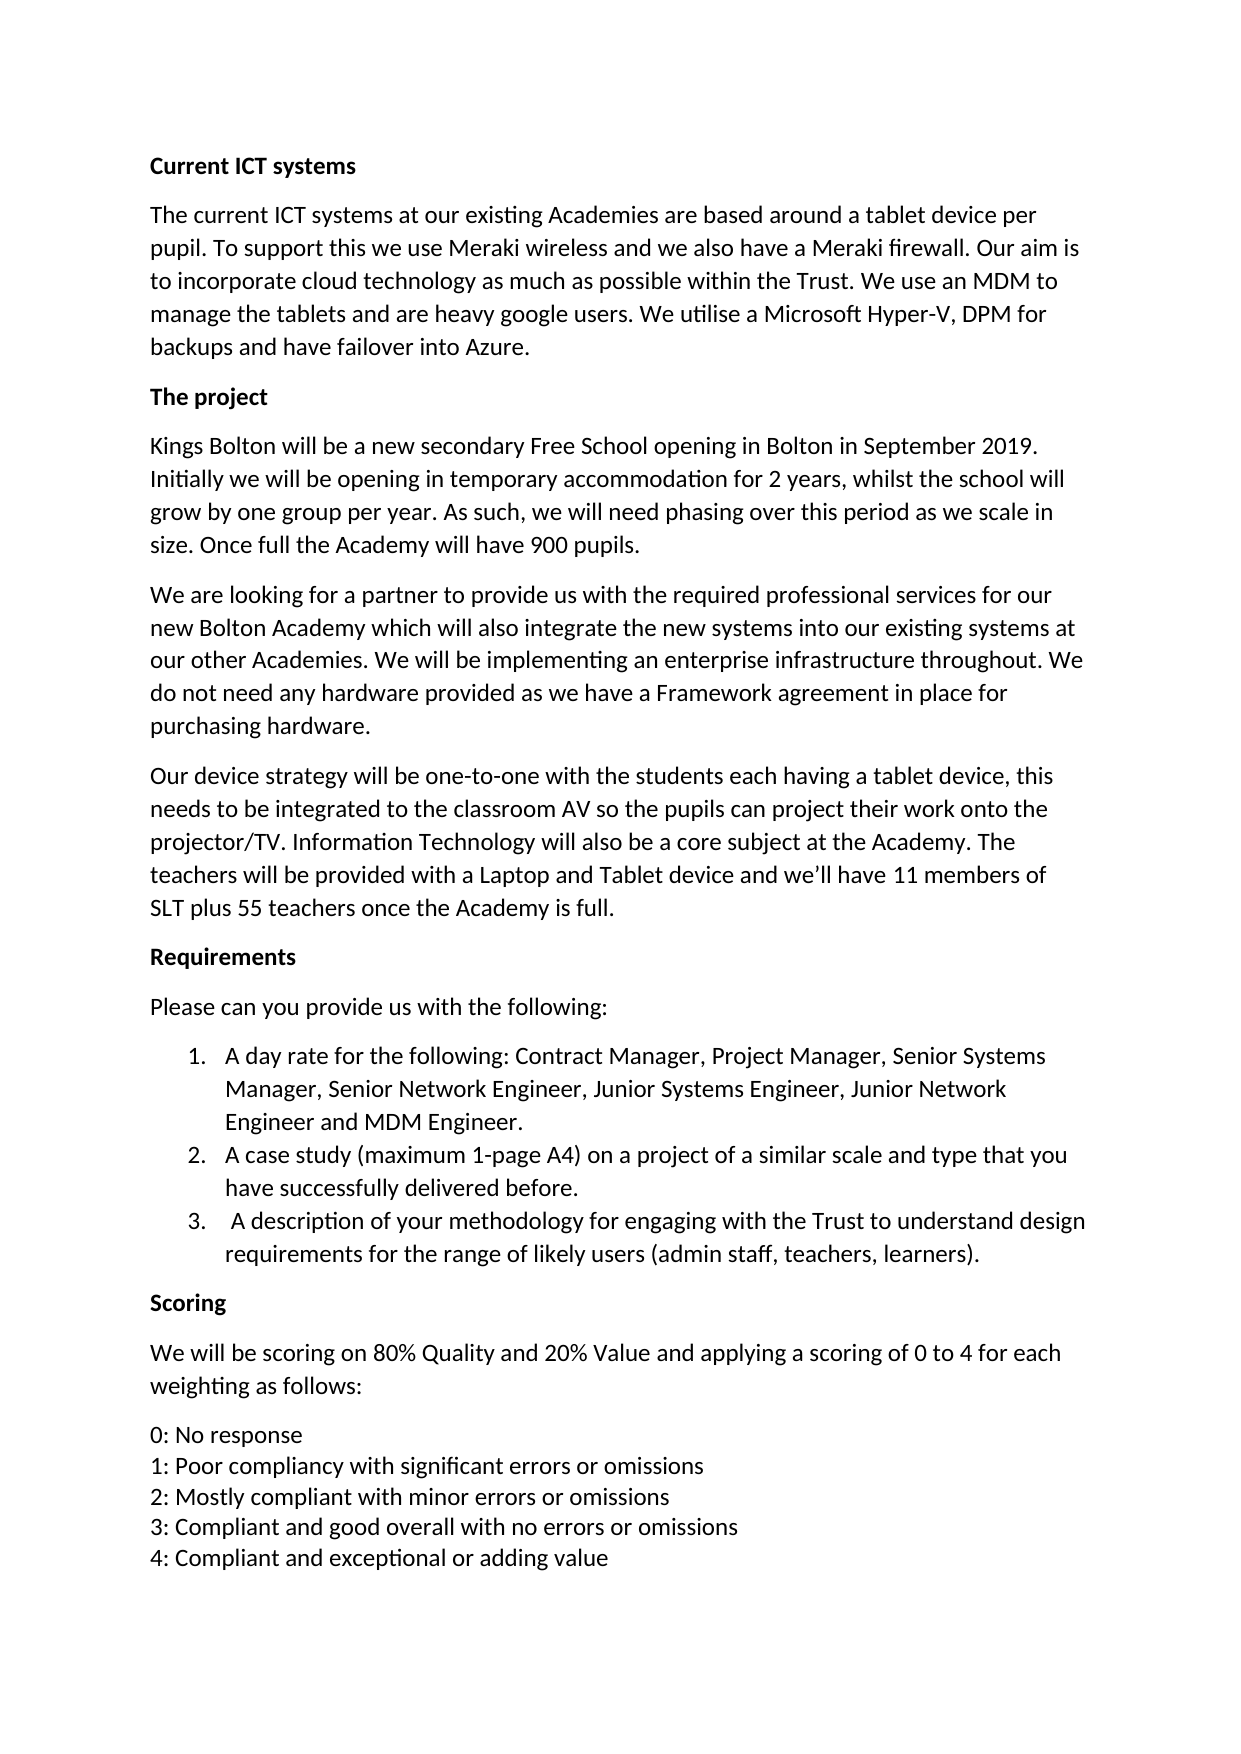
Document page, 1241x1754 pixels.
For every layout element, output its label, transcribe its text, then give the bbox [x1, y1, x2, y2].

text 4: Compliant and exceptional or adding value [150, 1542, 1090, 1572]
text We are looking for a partner to provide us with the required professional services for our new Bolton Academy which will also integrate the new systems into our existing systems at our other Academies. We will be implementing an enterprise infrastructure throughout. We do not need any hardware provided as we have a Framework agreement in place for purchasing hardware. [150, 579, 1090, 741]
list A case study (maximum 1-page A4) on a project of a similar scale and type that you have successfully delivered before. [187, 1139, 1090, 1203]
text The project [150, 381, 1090, 411]
text The current ICT systems at our existing Academies are based around a tablet device per pupil. To support this we use Meraki wireless and we also have a Meraki firewall. Our aim is to incorporate cloud technology as much as possible within the Trust. We use an MDM to manage the tablets and are heavy google users. We utilise a Microsoft Hyper-V, DPM for backups and have failover into Azure. [150, 199, 1090, 362]
text Kings Bolton will be a new secondary Free School opening in Bolton in September 2019. Initially we will be opening in temporary accommodation for 2 years, whilst the school will grow by one group per year. As such, we will need phasing over this period as we scale in size. Once full the Academy will have 900 pupils. [150, 430, 1090, 560]
list A description of your methodology for engaging with the Trust to understand design requirements for the range of likely users (admin staff, teachers, learners). [187, 1205, 1090, 1268]
text Our device strategy will be one-to-one with the students each having a tablet device, this needs to be integrated to the classroom AV so the pupils can project their work onto the projector/TV. Information Technology will also be a core subject at the Academy. The teachers will be provided with a Laptop and Tablet device and we’ll have 11 members of SLT plus 55 teachers once the Academy is full. [150, 760, 1090, 922]
text Scoring [150, 1287, 1090, 1318]
text 2: Mostly compliant with minor errors or omissions [150, 1481, 1090, 1511]
text We will be scoring on 80% Quality and 20% Value and applying a scoring of 0 to 4 for each weighting as follows: [150, 1337, 1090, 1401]
text Please can you provide us with the following: [150, 991, 1090, 1021]
text 0: No response [150, 1419, 1090, 1450]
list A day rate for the following: Contract Manager, Project Manager, Senior Systems Manager, Senior Network Engineer, Junior Systems Engineer, Junior Network Engineer and MDM Engineer. [187, 1040, 1090, 1137]
text 1: Poor compliancy with significant errors or omissions [150, 1450, 1090, 1481]
text Current ICT systems [150, 150, 1090, 181]
text Requirements [150, 941, 1090, 972]
text 3: Compliant and good overall with no errors or omissions [150, 1511, 1090, 1542]
